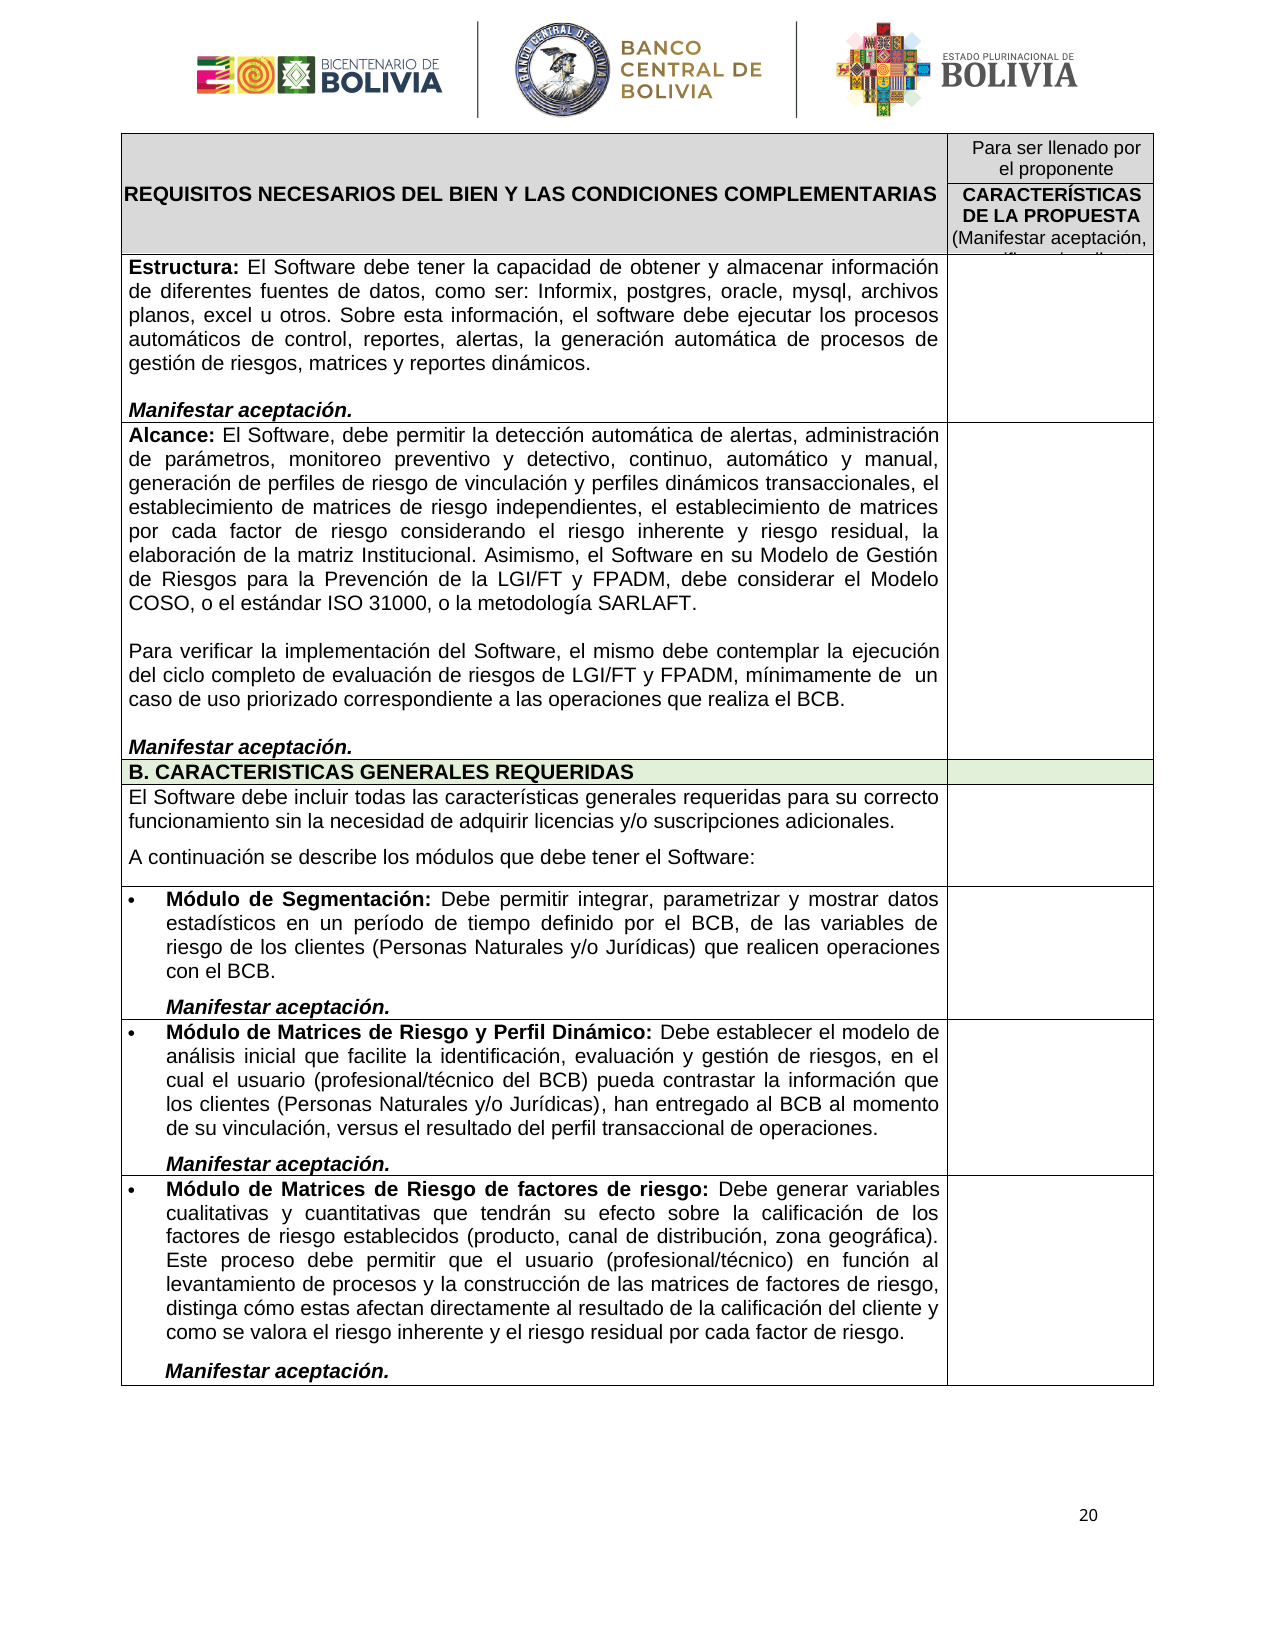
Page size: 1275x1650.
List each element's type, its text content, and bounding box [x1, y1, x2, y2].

table_header Para ser llenado por el proponente [948, 134, 1153, 183]
picture [0, 5, 1275, 121]
table_cell Módulo de Matrices de Riesgo y Perfil Dinámico: Debe establecer el modelo de análisis inicial que facilite la identificación, evaluación y gestión de riesgos, en el cual el usuario (profesional/técnico del BCB) pueda contrastar la información que los clientes (Personas Naturales y/o Jurídicas), han entregado al BCB al momento de su vinculación, versus el resultado del perfil transaccional de operaciones. Manifestar aceptación. [122, 1020, 947, 1175]
table_cell [948, 423, 1153, 759]
table_cell Módulo de Matrices de Riesgo de factores de riesgo: Debe generar variables cualitativas y cuantitativas que tendrán su efecto sobre la calificación de los factores de riesgo establecidos (producto, canal de distribución, zona geográfica). Este proceso debe permitir que el usuario (profesional/técnico) en función al levantamiento de procesos y la construcción de las matrices de factores de riesgo, distinga cómo estas afectan directamente al resultado de la calificación del cliente y como se valora el riesgo inherente y el riesgo residual por cada factor de riesgo. Manifestar aceptación. [122, 1176, 947, 1385]
table_cell Alcance: El Software, debe permitir la detección automática de alertas, administración de parámetros, monitoreo preventivo y detectivo, continuo, automático y manual, generación de perfiles de riesgo de vinculación y perfiles dinámicos transaccionales, el establecimiento de matrices de riesgo independientes, el establecimiento de matrices por cada factor de riesgo considerando el riesgo inherente y riesgo residual, la elaboración de la matriz Institucional. Asimismo, el Software en su Modelo de Gestión de Riesgos para la Prevención de la LGI/FT y FPADM, debe considerar el Modelo COSO, o el estándar ISO 31000, o la metodología SARLAFT. Para verificar la implementación del Software, el mismo debe contemplar la ejecución del ciclo completo de evaluación de riesgos de LGI/FT y FPADM, mínimamente de un caso de uso priorizado correspondiente a las operaciones que realiza el BCB. Manifestar aceptación. [122, 423, 947, 759]
table_cell El Software debe incluir todas las características generales requeridas para su correcto funcionamiento sin la necesidad de adquirir licencias y/o suscripciones adicionales. A continuación se describe los módulos que debe tener el Software: [122, 785, 947, 886]
table_cell Estructura: El Software debe tener la capacidad de obtener y almacenar información de diferentes fuentes de datos, como ser: Informix, postgres, oracle, mysql, archivos planos, excel u otros. Sobre esta información, el software debe ejecutar los procesos automáticos de control, reportes, alertas, la generación automática de procesos de gestión de riesgos, matrices y reportes dinámicos. Manifestar aceptación. [122, 255, 947, 422]
table_cell [948, 1020, 1153, 1175]
table_cell [948, 785, 1153, 886]
table_cell Módulo de Segmentación: Debe permitir integrar, parametrizar y mostrar datos estadísticos en un período de tiempo definido por el BCB, de las variables de riesgo de los clientes (Personas Naturales y/o Jurídicas) que realicen operaciones con el BCB. Manifestar aceptación. [122, 887, 947, 1018]
table_cell [948, 760, 1153, 784]
table_header REQUISITOS NECESARIOS DEL BIEN Y LAS CONDICIONES COMPLEMENTARIAS [122, 134, 947, 253]
table_cell CARACTERÍSTICAS DE LA PROPUESTA (Manifestar aceptación, especificar y/o adjuntar lo requerido) [948, 184, 1153, 253]
table_cell [948, 887, 1153, 1018]
table_cell [948, 255, 1153, 422]
table_cell [948, 1176, 1153, 1385]
table_cell B. CARACTERISTICAS GENERALES REQUERIDAS [122, 760, 947, 784]
